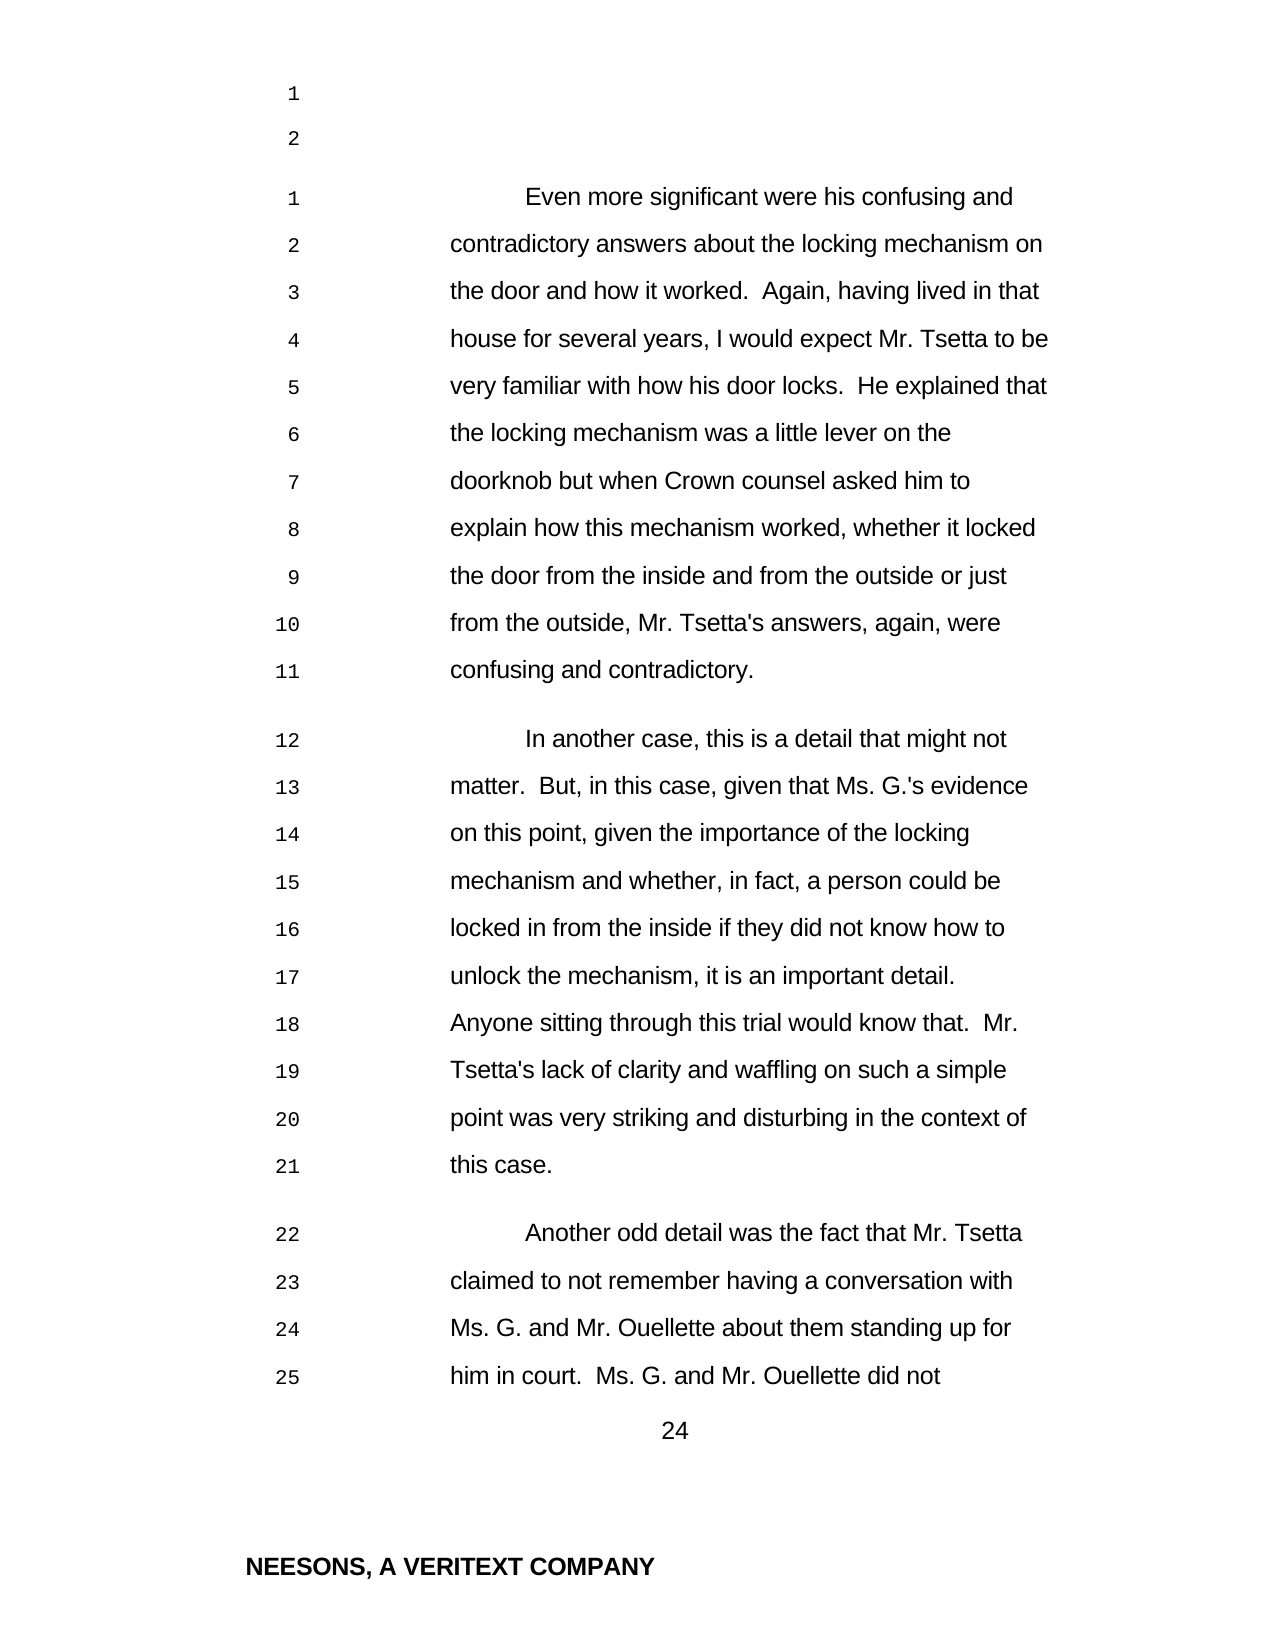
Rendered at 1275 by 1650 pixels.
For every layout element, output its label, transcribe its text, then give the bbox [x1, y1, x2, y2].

text In another case, this is a detail that might not matter. But, in this case, given that Ms. G.'s evidence on this point, given the importance of the locking mechanism and whether, in fact, a person could be locked in from the inside if they did not know how to unlock the mechanism, it is an important detail. Anyone sitting through this trial would know that. Mr. Tsetta's lack of clarity and waffling on such a simple point was very striking and disturbing in the context of this case. [450, 724, 1050, 1179]
text Even more significant were his confusing and contradictory answers about the locking mechanism on the door and how it worked. Again, having lived in that house for several years, I would expect Mr. Tsetta to be very familiar with how his door locks. He explained that the locking mechanism was a little lever on the doorknob but when Crown counsel asked him to explain how this mechanism worked, whether it locked the door from the inside and from the outside or just from the outside, Mr. Tsetta's answers, again, were confusing and contradictory. [450, 181, 1050, 684]
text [450, 1218, 1050, 1389]
